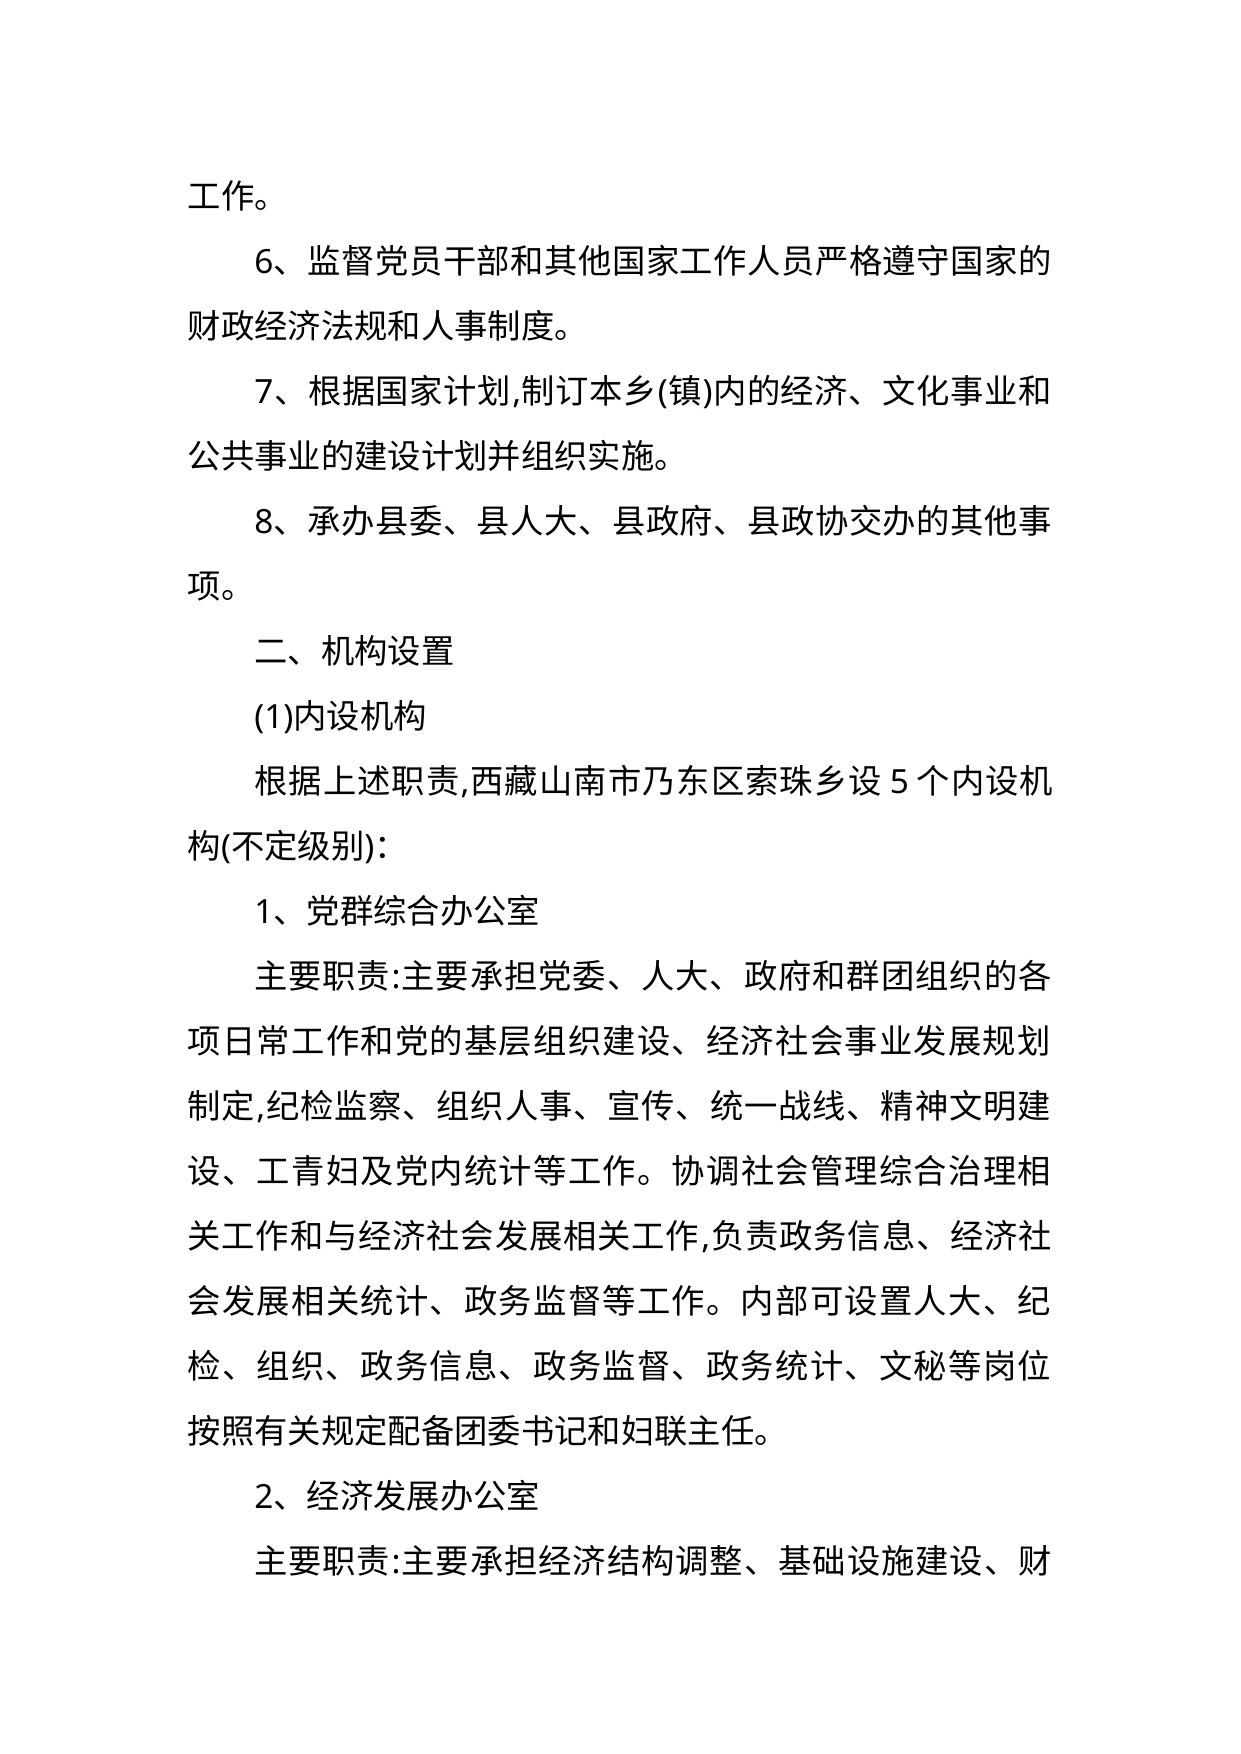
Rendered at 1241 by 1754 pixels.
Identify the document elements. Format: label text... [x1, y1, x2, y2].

text 8、承办县委、县人大、县政府、县政协交办的其他事项。 [187, 487, 1053, 617]
text (1)内设机构 [187, 682, 1053, 747]
text 6、监督党员干部和其他国家工作人员严格遵守国家的财政经济法规和人事制度。 [187, 227, 1053, 357]
text 1、党群综合办公室 [187, 877, 1053, 942]
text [187, 1527, 1053, 1592]
text 二、机构设置 [187, 617, 1053, 682]
text 主要职责:主要承担党委、人大、政府和群团组织的各项日常工作和党的基层组织建设、经济社会事业发展规划制定,纪检监察、组织人事、宣传、统一战线、精神文明建设、工青妇及党内统计等工作。协调社会管理综合治理相关工作和与经济社会发展相关工作,负责政务信息、经济社会发展相关统计、政务监督等工作。内部可设置人大、纪检、组织、政务信息、政务监督、政务统计、文秘等岗位。按照有关规定配备团委书记和妇联主任。 [187, 942, 1053, 1462]
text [187, 162, 1053, 227]
text 7、根据国家计划,制订本乡(镇)内的经济、文化事业和公共事业的建设计划并组织实施。 [187, 357, 1053, 487]
text 根据上述职责,西藏山南市乃东区索珠乡设5个内设机构(不定级别)： [187, 747, 1053, 877]
text 2、经济发展办公室 [187, 1462, 1053, 1527]
